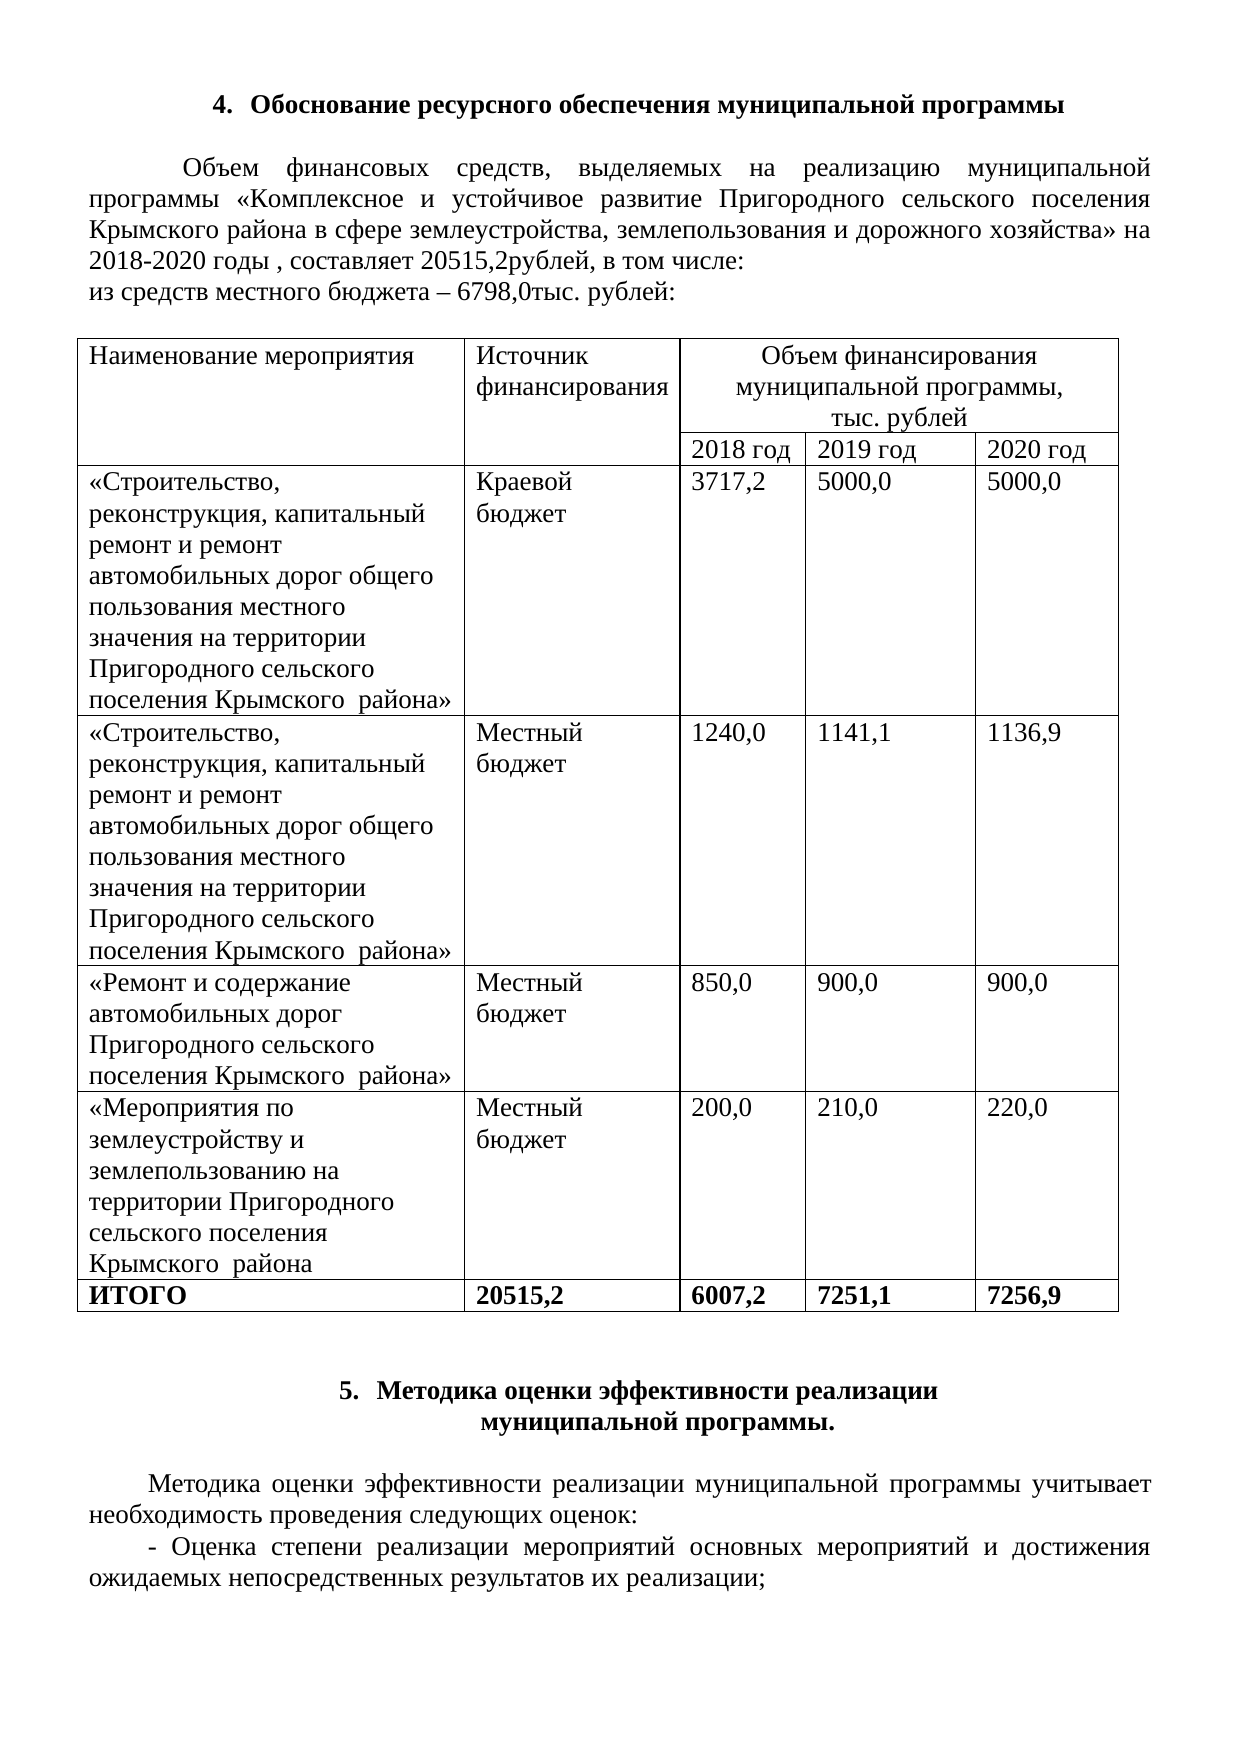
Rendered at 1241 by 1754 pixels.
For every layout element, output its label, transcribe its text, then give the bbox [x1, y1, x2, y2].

text из средств местного бюджета – 6798,0тыс. рублей: [89, 276, 1152, 307]
table_cell Местный бюджет [465, 1092, 679, 1278]
table_cell 900,0 [806, 966, 975, 1091]
table_cell 1240,0 [681, 716, 805, 965]
table_cell «Мероприятия по землеустройству и землепользованию на территории Пригородного сельского поселения Крымского района [78, 1092, 464, 1278]
table_header Источник финансирования [465, 339, 679, 464]
table_cell 210,0 [806, 1092, 975, 1278]
table_cell 7251,1 [806, 1280, 975, 1311]
table_cell 2019 год [806, 433, 975, 464]
table_cell «Строительство, реконструкция, капитальный ремонт и ремонт автомобильных дорог общего пользования местного значения на территории Пригородного сельского поселения Крымского района» [78, 466, 464, 715]
list Методика оценки эффективности реализации муниципальной программы учитывает необходимость проведения следующих оценок: [89, 1467, 1152, 1530]
table_cell Краевой бюджет [465, 466, 679, 715]
table_cell «Строительство, реконструкция, капитальный ремонт и ремонт автомобильных дорог общего пользования местного значения на территории Пригородного сельского поселения Крымского района» [78, 716, 464, 965]
table_cell Местный бюджет [465, 966, 679, 1091]
table_cell 200,0 [681, 1092, 805, 1278]
table_cell 6007,2 [681, 1280, 805, 1311]
table_cell 900,0 [976, 966, 1118, 1091]
table_header Объем финансирования муниципальной программы, тыс. рублей [681, 339, 1118, 432]
table_cell 3717,2 [681, 466, 805, 715]
table_cell 220,0 [976, 1092, 1118, 1278]
table_cell 1136,9 [976, 716, 1118, 965]
table_cell 7256,9 [976, 1280, 1118, 1311]
table_cell 850,0 [681, 966, 805, 1091]
table_cell 5000,0 [976, 466, 1118, 715]
text Объем финансовых средств, выделяемых на реализацию муниципальной программы «Комплексное и устойчивое развитие Пригородного сельского поселения Крымского района в сфере землеустройства, землепользования и дорожного хозяйства» на 2018-2020 годы , составляет 20515,2рублей, в том числе: [89, 151, 1152, 276]
table_cell Местный бюджет [465, 716, 679, 965]
table_cell 20515,2 [465, 1280, 679, 1311]
table_cell «Ремонт и содержание автомобильных дорог Пригородного сельского поселения Крымского района» [78, 966, 464, 1091]
table_cell 1141,1 [806, 716, 975, 965]
list Методика оценки эффективности реализации [126, 1374, 1152, 1405]
list - Оценка степени реализации мероприятий основных мероприятий и достижения ожидаемых непосредственных результатов их реализации; [89, 1530, 1152, 1592]
table_cell 2018 год [681, 433, 805, 464]
table_cell 2020 год [976, 433, 1118, 464]
list муниципальной программы. [164, 1405, 1152, 1436]
table_header Наименование мероприятия [78, 339, 464, 464]
list Обоснование ресурсного обеспечения муниципальной программы [126, 89, 1152, 120]
table_cell 5000,0 [806, 466, 975, 715]
table_cell ИТОГО [78, 1280, 464, 1311]
